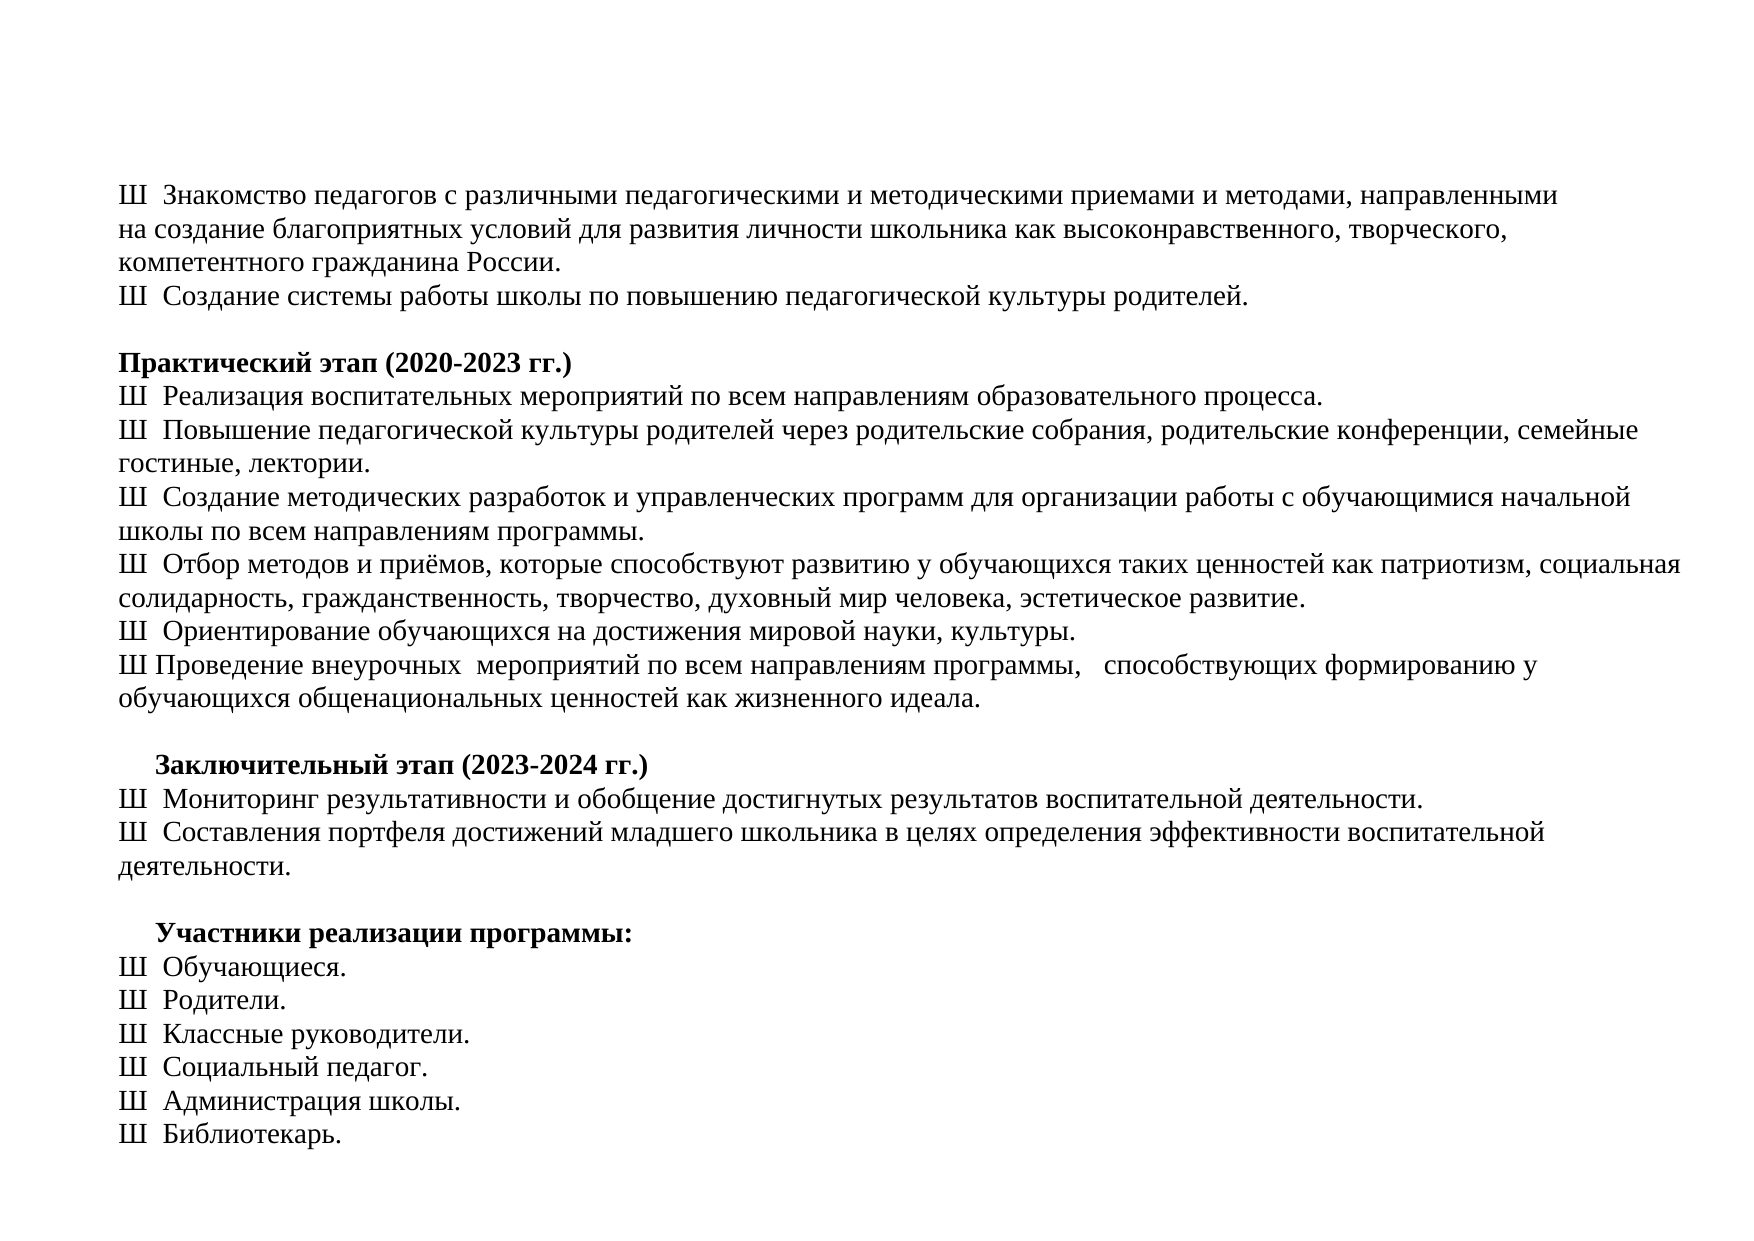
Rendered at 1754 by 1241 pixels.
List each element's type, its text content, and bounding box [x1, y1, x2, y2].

text Ш Повышение педагогической культуры родителей через родительские собрания, родительские конференции, семейные гостиные, лектории. [118, 412, 1698, 479]
text Ш Классные руководители. [118, 1016, 1698, 1049]
text Ш Родители. [118, 982, 1698, 1016]
text Ш Создание методических разработок и управленческих программ для организации работы с обучающимися начальной школы по всем направлениям программы. [118, 479, 1698, 546]
text Ш Библиотекарь. [118, 1116, 1698, 1150]
text Участники реализации программы: [118, 915, 1698, 949]
text Ш Обучающиеся. [118, 949, 1698, 982]
text Ш Ориентирование обучающихся на достижения мировой науки, культуры. [118, 613, 1698, 647]
text Ш Создание системы работы школы по повышению педагогической культуры родителей. [118, 278, 1698, 311]
text Ш Отбор методов и приёмов, которые способствуют развитию у обучающихся таких ценностей как патриотизм, социальная солидарность, гражданственность, творчество, духовный мир человека, эстетическое развитие. [118, 546, 1698, 613]
text Ш Социальный педагог. [118, 1049, 1698, 1083]
text Ш Реализация воспитательных мероприятий по всем направлениям образовательного процесса. [118, 378, 1698, 412]
text Ш Мониторинг результативности и обобщение достигнутых результатов воспитательной деятельности. [118, 781, 1698, 814]
text Ш Администрация школы. [118, 1083, 1698, 1116]
text Ш Проведение внеурочных мероприятий по всем направлениям программы, способствующих формированию у обучающихся общенациональных ценностей как жизненного идеала. [118, 647, 1698, 714]
text Заключительный этап (2023-2024 гг.) [118, 747, 1698, 781]
text Ш Знакомство педагогов с различными педагогическими и методическими приемами и методами, направленными на создание благоприятных условий для развития личности школьника как высоконравственного, творческого, компетентного гражданина России. [118, 177, 1698, 278]
text Практический этап (2020-2023 гг.) [118, 345, 1698, 378]
text Ш Составления портфеля достижений младшего школьника в целях определения эффективности воспитательной деятельности. [118, 814, 1698, 882]
